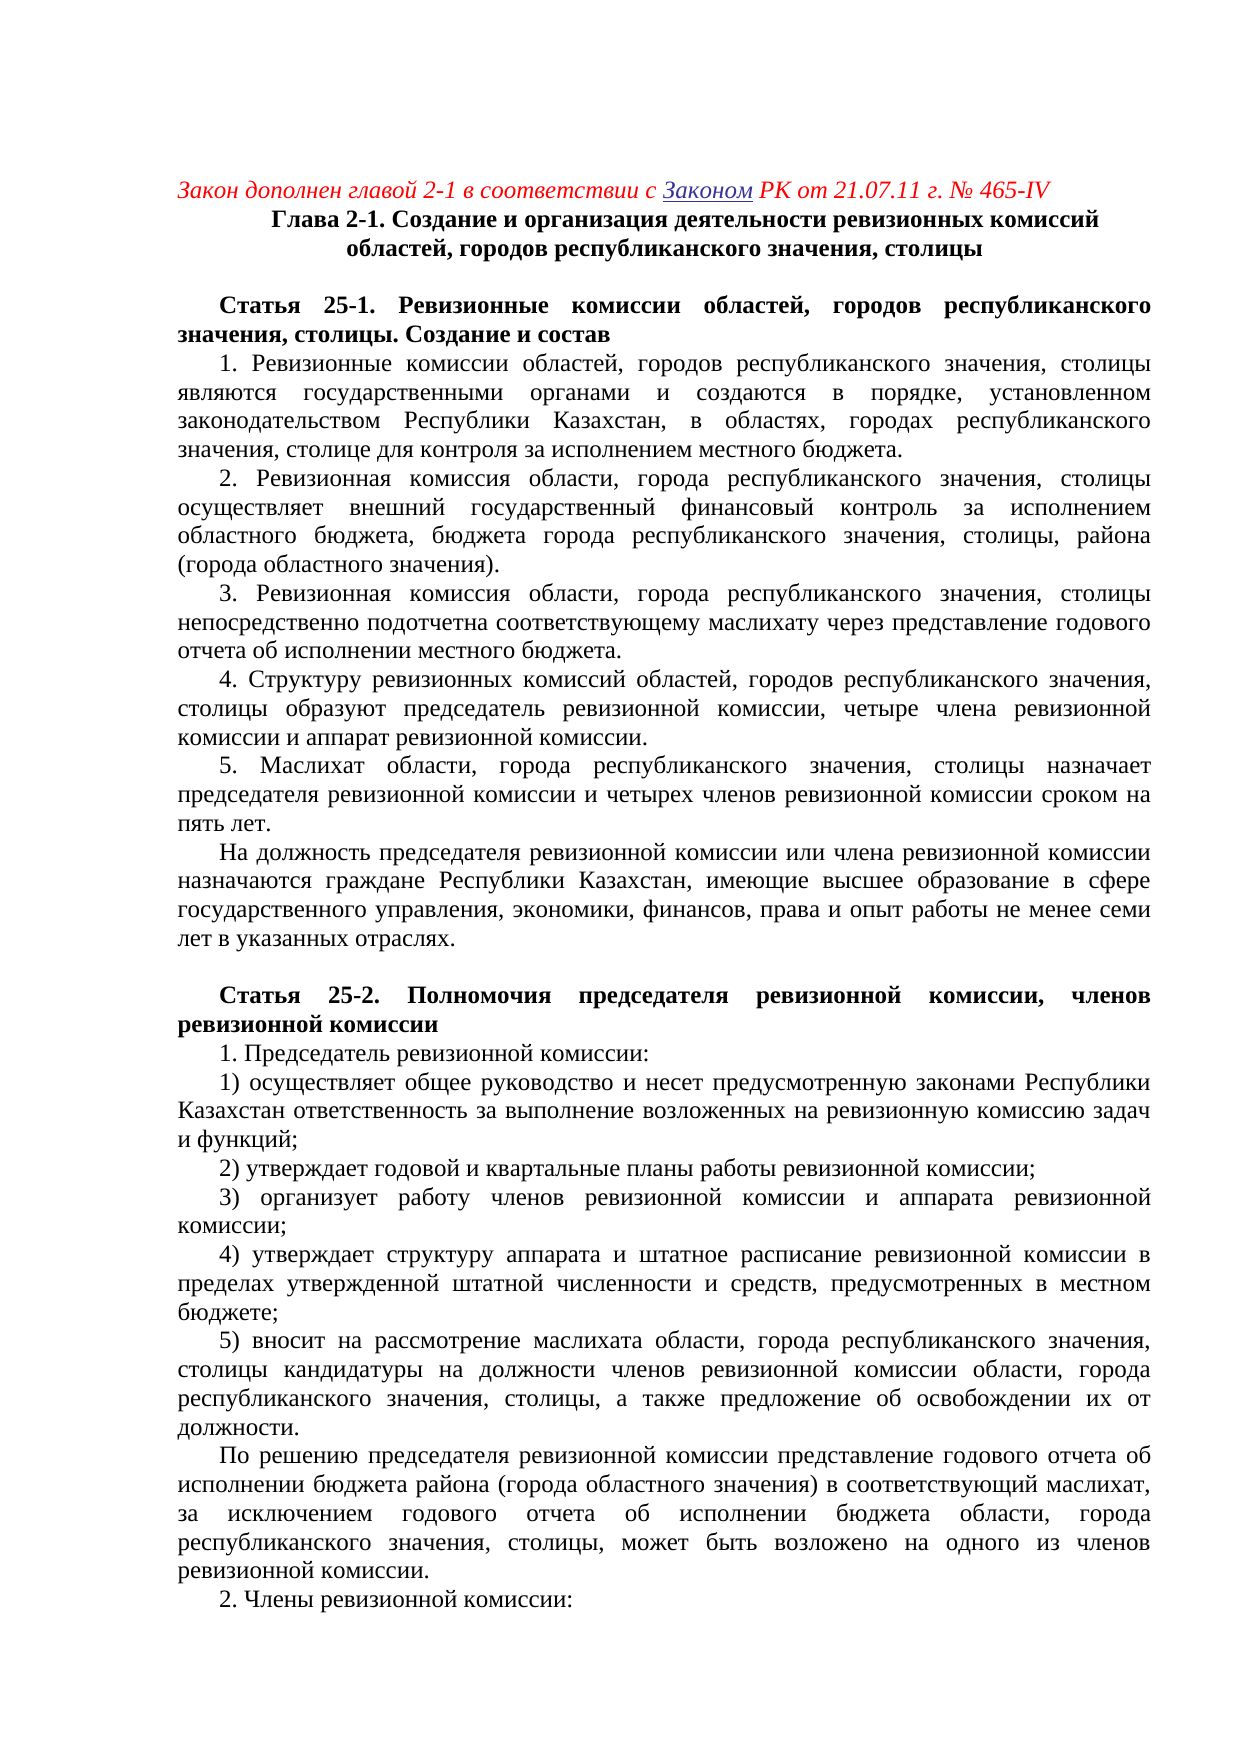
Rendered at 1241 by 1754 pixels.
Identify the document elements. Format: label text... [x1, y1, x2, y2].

text 2. Ревизионная комиссия области, города республиканского значения, столицы осуществляет внешний государственный финансовый контроль за исполнением областного бюджета, бюджета города республиканского значения, столицы, района (города областного значения). [177, 463, 1152, 578]
text 1. Председатель ревизионной комиссии: [177, 1038, 1152, 1067]
text 1) осуществляет общее руководство и несет предусмотренную законами Республики Казахстан ответственность за выполнение возложенных на ревизионную комиссию задач и функций; [177, 1067, 1152, 1153]
text 2) утверждает годовой и квартальные планы работы ревизионной комиссии; [177, 1153, 1152, 1182]
text Статья 25-2. Полномочия председателя ревизионной комиссии, членов ревизионной комиссии [177, 981, 1152, 1038]
text 4. Структуру ревизионных комиссий областей, городов республиканского значения, столицы образуют председатель ревизионной комиссии, четыре члена ревизионной комиссии и аппарат ревизионной комиссии. [177, 664, 1152, 751]
text 5. Маслихат области, города республиканского значения, столицы назначает председателя ревизионной комиссии и четырех членов ревизионной комиссии сроком на пять лет. [177, 751, 1152, 837]
text Статья 25-1. Ревизионные комиссии областей, городов республиканского значения, столицы. Создание и состав [177, 291, 1152, 348]
text По решению председателя ревизионной комиссии представление годового отчета об исполнении бюджета района (города областного значения) в соответствующий маслихат, за исключением годового отчета об исполнении бюджета области, города республиканского значения, столицы, может быть возложено на одного из членов ревизионной комиссии. [177, 1441, 1152, 1584]
text 4) утверждает структуру аппарата и штатное расписание ревизионной комиссии в пределах утвержденной штатной численности и средств, предусмотренных в местном бюджете; [177, 1239, 1152, 1326]
text Глава 2-1. Создание и организация деятельности ревизионных комиссий областей, городов республиканского значения, столицы [177, 204, 1152, 262]
text На должность председателя ревизионной комиссии или члена ревизионной комиссии назначаются граждане Республики Казахстан, имеющие высшее образование в сфере государственного управления, экономики, финансов, права и опыт работы не менее семи лет в указанных отраслях. [177, 837, 1152, 952]
text 5) вносит на рассмотрение маслихата области, города республиканского значения, столицы кандидатуры на должности членов ревизионной комиссии области, города республиканского значения, столицы, а также предложение об освобождении их от должности. [177, 1326, 1152, 1441]
text 3) организует работу членов ревизионной комиссии и аппарата ревизионной комиссии; [177, 1182, 1152, 1239]
text Закон дополнен главой 2-1 в соответствии с Законом РК от 21.07.11 г. № 465-IV [177, 176, 1152, 204]
text 3. Ревизионная комиссия области, города республиканского значения, столицы непосредственно подотчетна соответствующему маслихату через представление годового отчета об исполнении местного бюджета. [177, 578, 1152, 664]
text 1. Ревизионные комиссии областей, городов республиканского значения, столицы являются государственными органами и создаются в порядке, установленном законодательством Республики Казахстан, в областях, городах республиканского значения, столице для контроля за исполнением местного бюджета. [177, 348, 1152, 463]
text 2. Члены ревизионной комиссии: [177, 1584, 1152, 1613]
